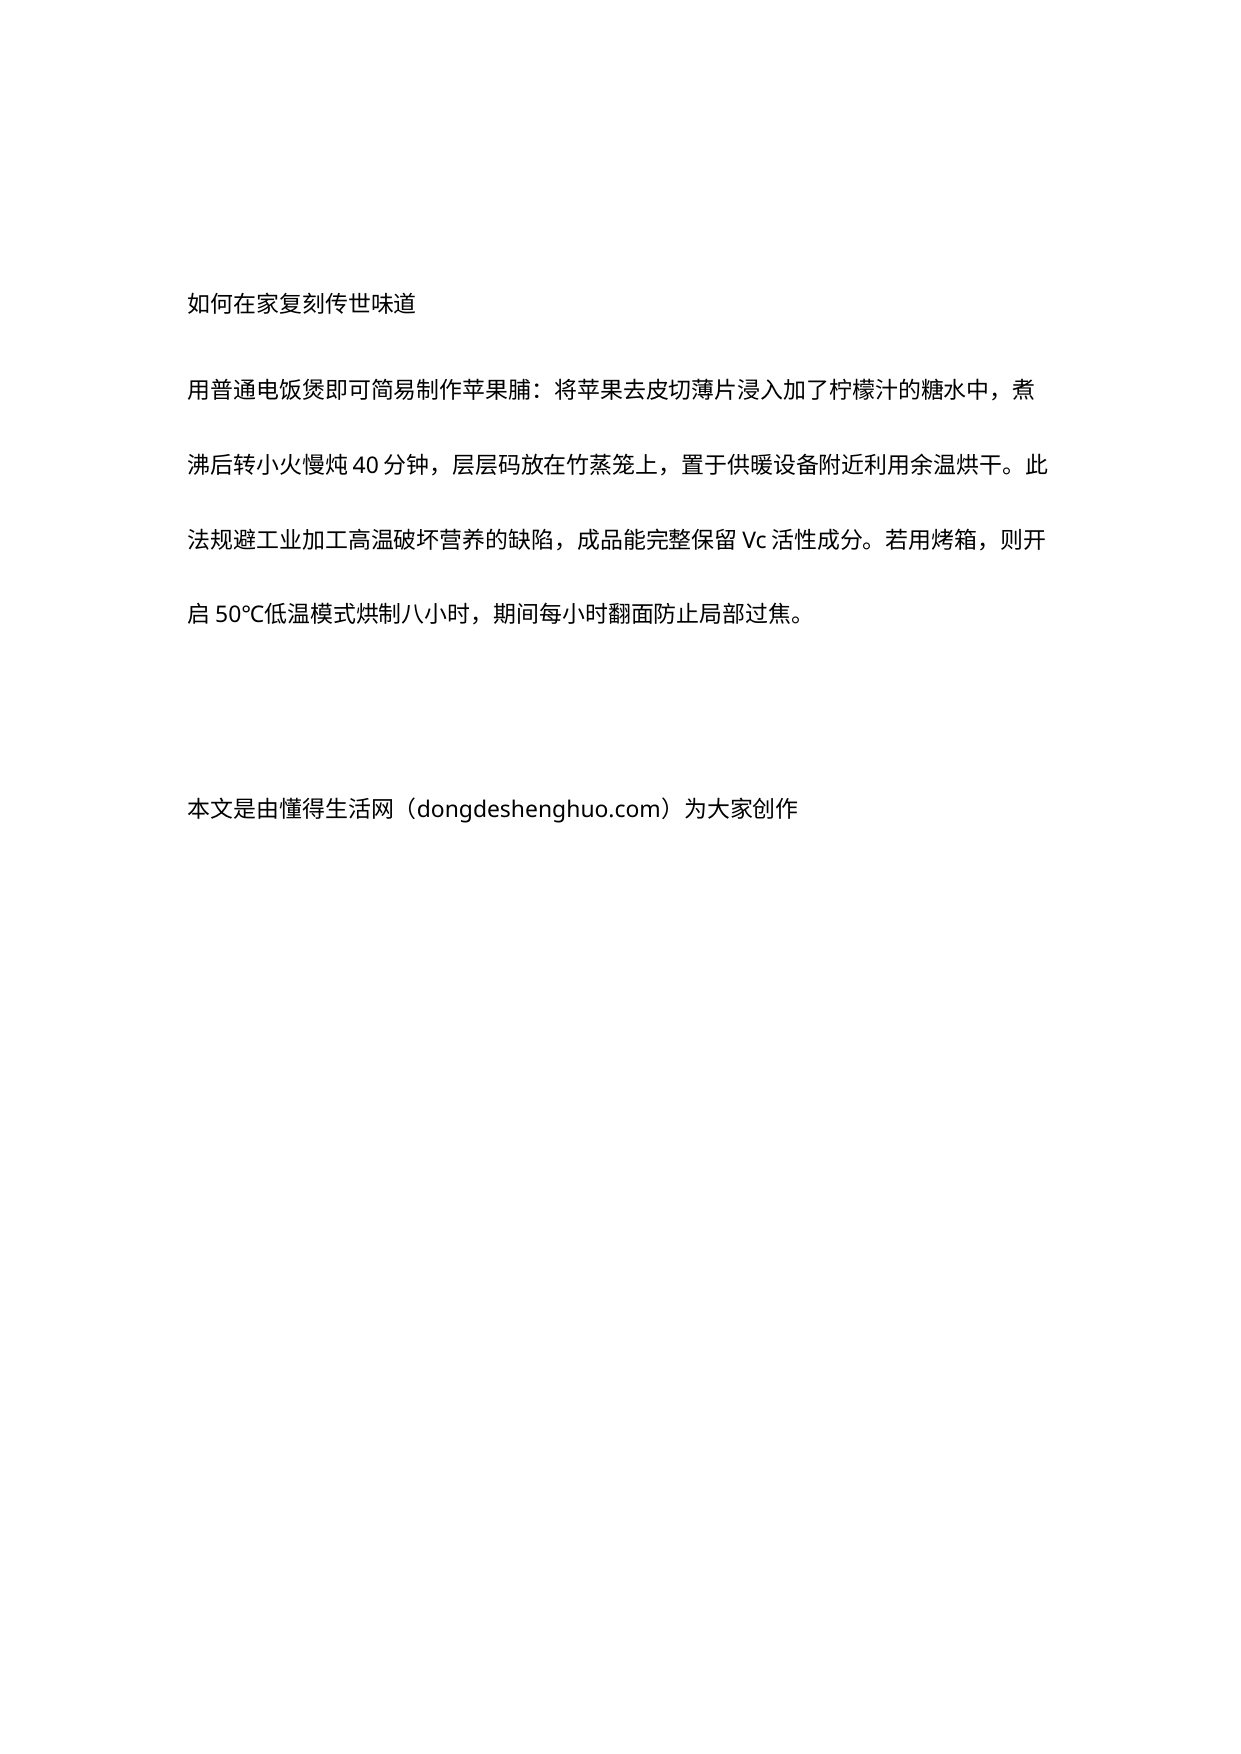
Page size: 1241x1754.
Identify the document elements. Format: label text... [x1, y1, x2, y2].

text 用普通电饭煲即可简易制作苹果脯：将苹果去皮切薄片浸入加了柠檬汁的糖水中，煮沸后转小火慢炖40分钟，层层码放在竹蒸笼上，置于供暖设备附近利用余温烘干。此法规避工业加工高温破坏营养的缺陷，成品能完整保留Vc活性成分。若用烤箱，则开启50℃低温模式烘制八小时，期间每小时翻面防止局部过焦。 [187, 356, 1053, 645]
text 本文是由懂得生活网（dongdeshenghuo.com）为大家创作 [187, 775, 1053, 840]
text 如何在家复刻传世味道 [187, 270, 1053, 335]
